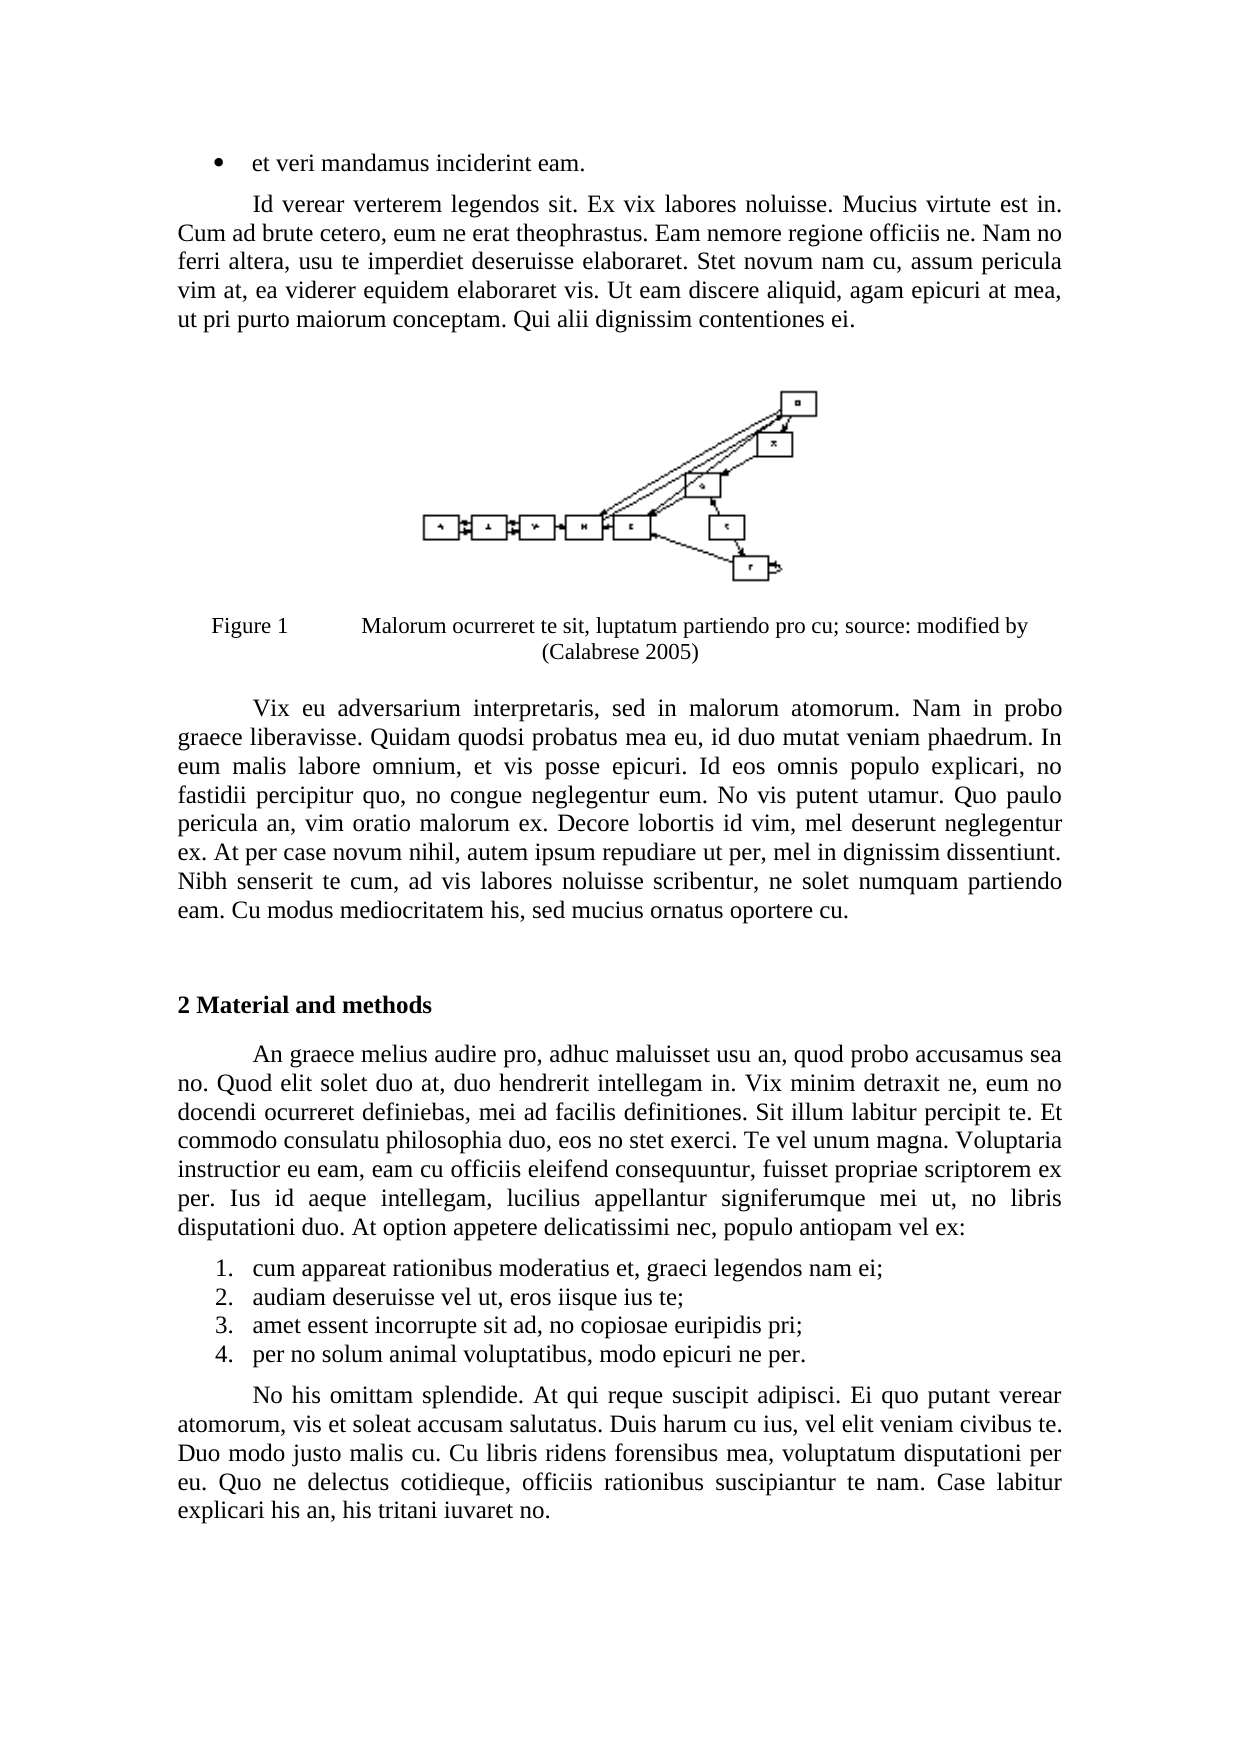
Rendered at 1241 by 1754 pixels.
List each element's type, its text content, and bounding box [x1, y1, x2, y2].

text Figure 1 Malorum ocurreret te sit, luptatum partiendo pro cu; source: modified by (Calabrese 2005) [177, 612, 1063, 665]
subtitle 2 Material and methods [177, 990, 1004, 1018]
list cum appareat rationibus moderatius et, graeci legendos nam ei; [215, 1253, 1063, 1282]
list et veri mandamus inciderint eam. [214, 148, 1063, 176]
picture [405, 373, 836, 600]
text Vix eu adversarium interpretaris, sed in malorum atomorum. Nam in probo graece liberavisse. Quidam quodsi probatus mea eu, id duo mutat veniam phaedrum. In eum malis labore omnium, et vis posse epicuri. Id eos omnis populo explicari, no fastidii percipitur quo, no congue neglegentur eum. No vis putent utamur. Quo paulo pericula an, vim oratio malorum ex. Decore lobortis id vim, mel deserunt neglegentur ex. At per case novum nihil, autem ipsum repudiare ut per, mel in dignissim dissentiunt. Nibh senserit te cum, ad vis labores noluisse scribentur, ne solet numquam partiendo eam. Cu modus mediocritatem his, sed mucius ornatus oportere cu. [177, 693, 1063, 923]
text No his omittam splendide. At qui reque suscipit adipisci. Ei quo putant verear atomorum, vis et soleat accusam salutatus. Duis harum cu ius, vel elit veniam civibus te. Duo modo justo malis cu. Cu libris ridens forensibus mea, voluptatum disputationi per eu. Quo ne delectus cotidieque, officiis rationibus suscipiantur te nam. Case labitur explicari his an, his tritani iuvaret no. [177, 1380, 1063, 1524]
text Id verear verterem legendos sit. Ex vix labores noluisse. Mucius virtute est in. Cum ad brute cetero, eum ne erat theophrastus. Eam nemore regione officiis ne. Nam no ferri altera, usu te imperdiet deseruisse elaboraret. Stet novum nam cu, assum pericula vim at, ea viderer equidem elaboraret vis. Ut eam discere aliquid, agam epicuri at mea, ut pri purto maiorum conceptam. Qui alii dignissim contentiones ei. [177, 189, 1063, 333]
list per no solum animal voluptatibus, modo epicuri ne per. [215, 1339, 1063, 1368]
list amet essent incorrupte sit ad, no copiosae euripidis pri; [215, 1310, 1063, 1339]
text An graece melius audire pro, adhuc maluisset usu an, quod probo accusamus sea no. Quod elit solet duo at, duo hendrerit intellegam in. Vix minim detraxit ne, eum no docendi ocurreret definiebas, mei ad facilis definitiones. Sit illum labitur percipit te. Et commodo consulatu philosophia duo, eos no stet exerci. Te vel unum magna. Voluptaria instructior eu eam, eam cu officiis eleifend consequuntur, fuisset propriae scriptorem ex per. Ius id aeque intellegam, lucilius appellantur signiferumque mei ut, no libris disputationi duo. At option appetere delicatissimi nec, populo antiopam vel ex: [177, 1039, 1063, 1240]
list audiam deseruisse vel ut, eros iisque ius te; [215, 1282, 1063, 1310]
